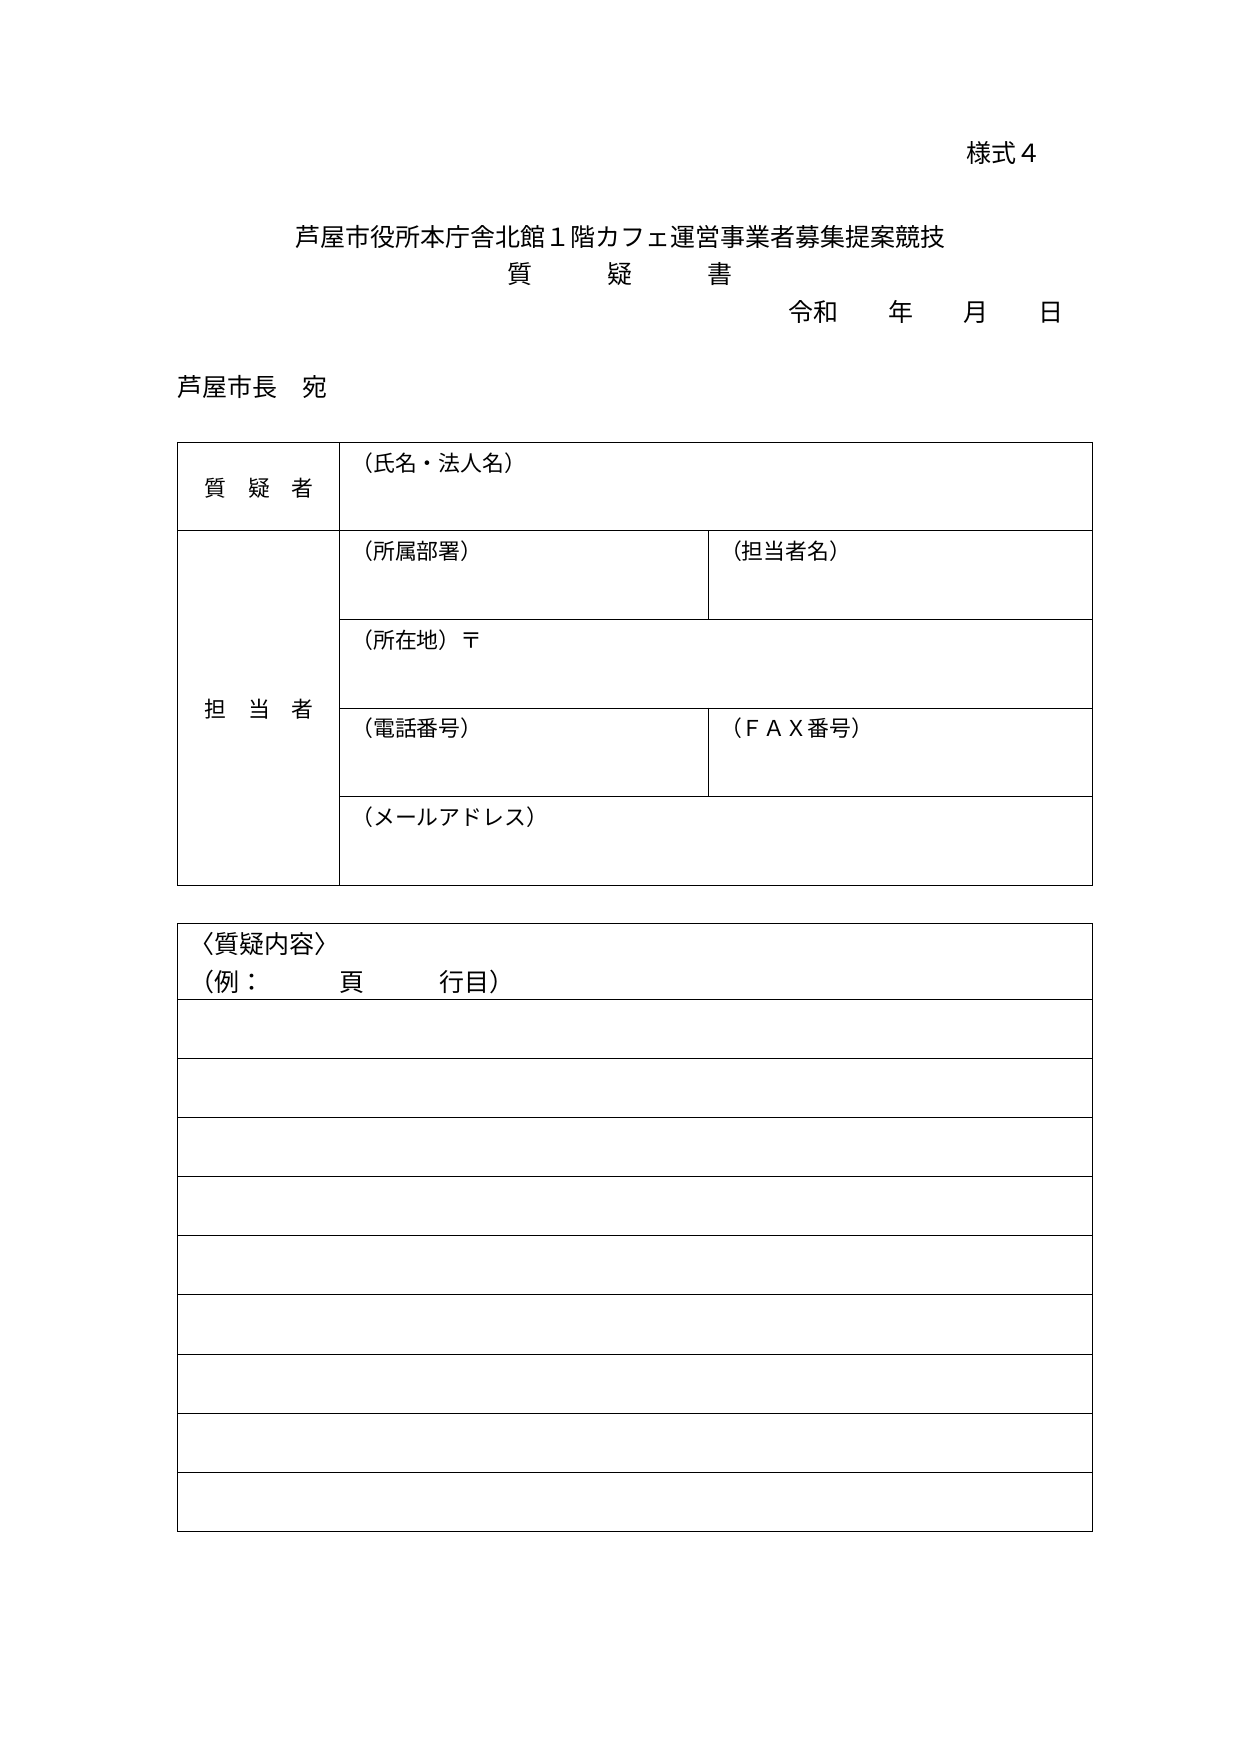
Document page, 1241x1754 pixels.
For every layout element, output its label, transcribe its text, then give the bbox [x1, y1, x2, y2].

table_cell [178, 1118, 1092, 1176]
table_cell 担 当 者 [178, 531, 339, 884]
table_header 質 疑 者 [178, 443, 339, 530]
table_cell [178, 1414, 1092, 1472]
text 質 疑 書 [177, 254, 1063, 292]
table_cell （電話番号） [340, 709, 708, 796]
table_cell [178, 1059, 1092, 1117]
text 芦屋市役所本庁舎北館１階カフェ運営事業者募集提案競技 [177, 217, 1063, 254]
table_cell （所在地）〒 [340, 620, 1092, 707]
table_cell （メールアドレス） [340, 797, 1092, 884]
table_cell [178, 1236, 1092, 1294]
table_cell [178, 1473, 1092, 1531]
text 芦屋市長 宛 [177, 367, 1063, 404]
table_cell [178, 1000, 1092, 1058]
table_cell （ＦＡＸ番号） [709, 709, 1092, 796]
table_cell （所属部署） [340, 531, 708, 619]
table_header （氏名・法人名） [340, 443, 1092, 530]
table_cell [178, 1295, 1092, 1353]
table_cell [178, 1177, 1092, 1235]
table_cell （担当者名） [709, 531, 1092, 619]
table_header 〈質疑内容〉 （例： 頁 行目） [178, 924, 1092, 999]
text 令和 年 月 日 [177, 292, 1063, 329]
table_cell [178, 1355, 1092, 1412]
